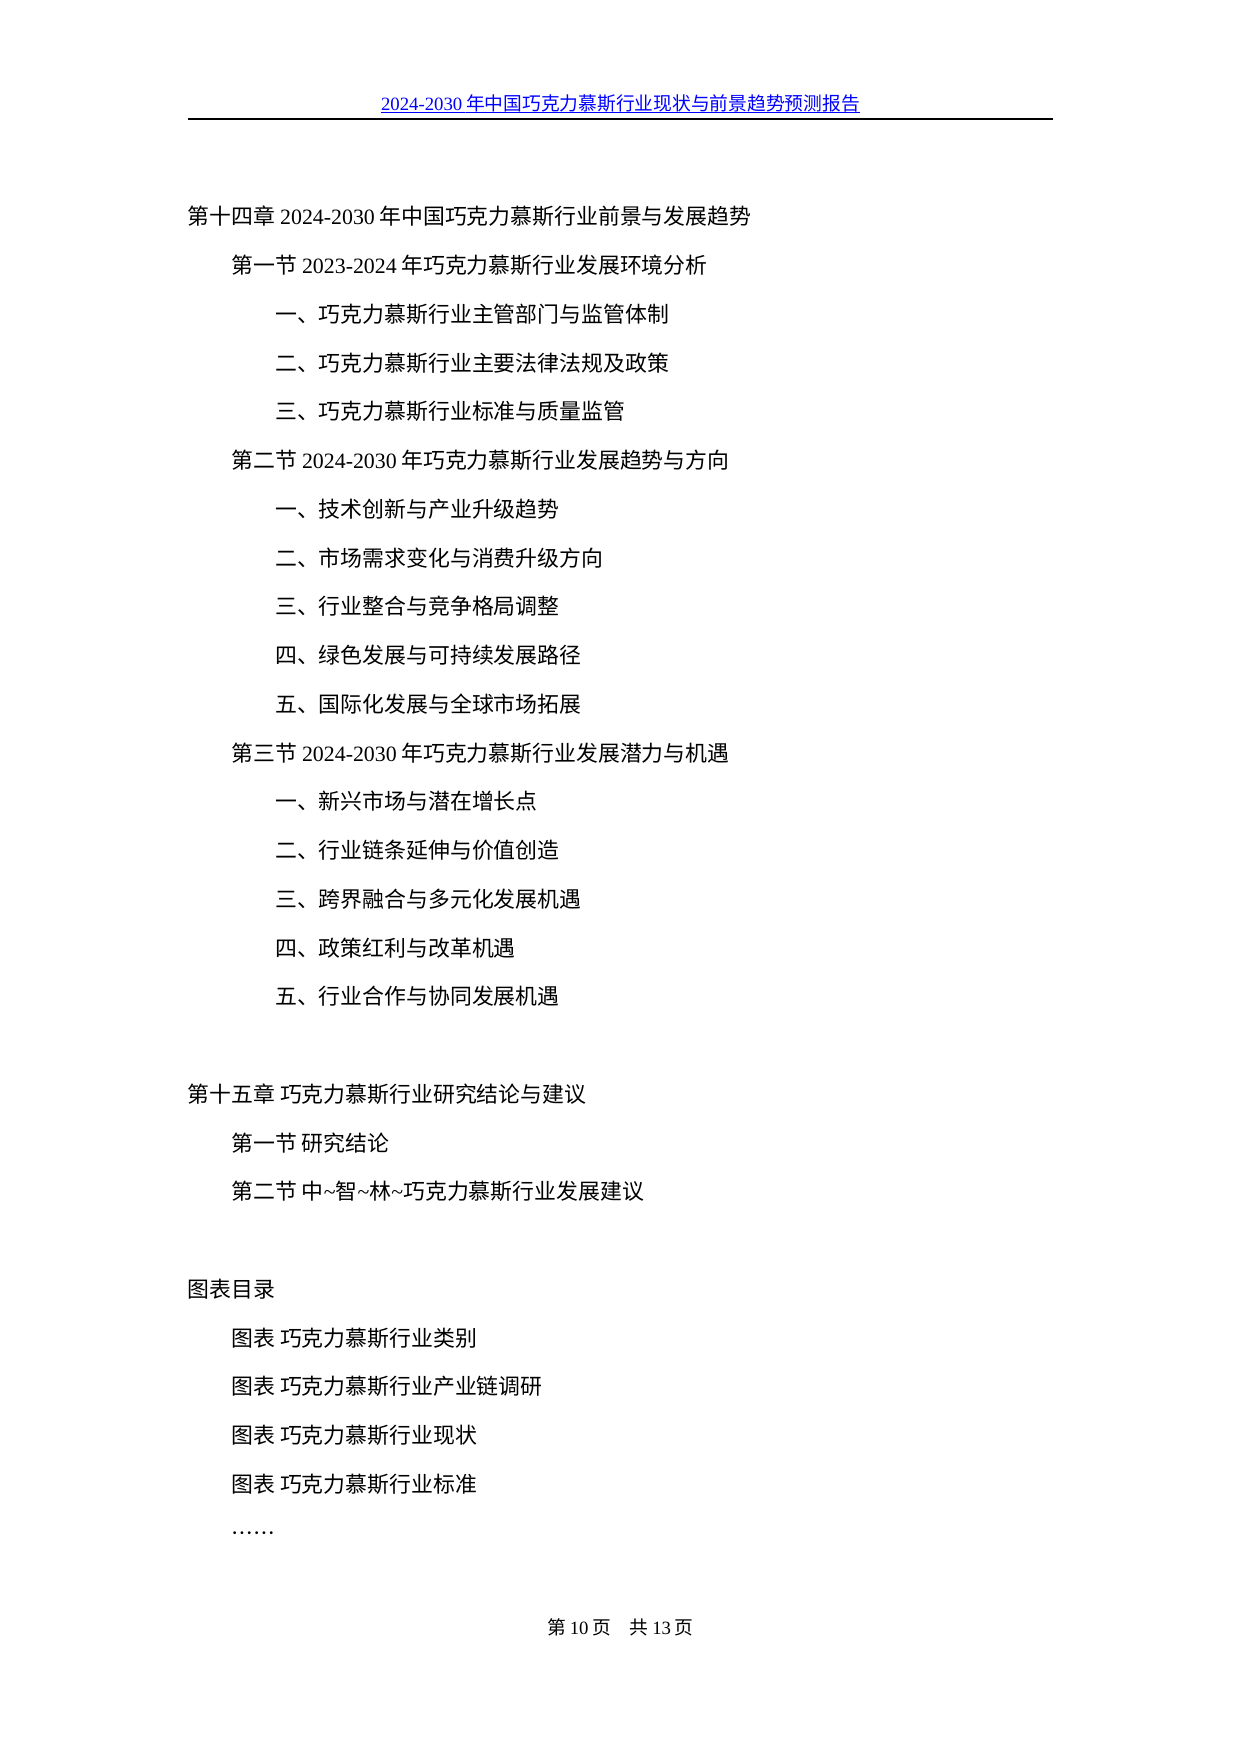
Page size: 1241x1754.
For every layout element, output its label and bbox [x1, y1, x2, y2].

text [187, 150, 1053, 1548]
